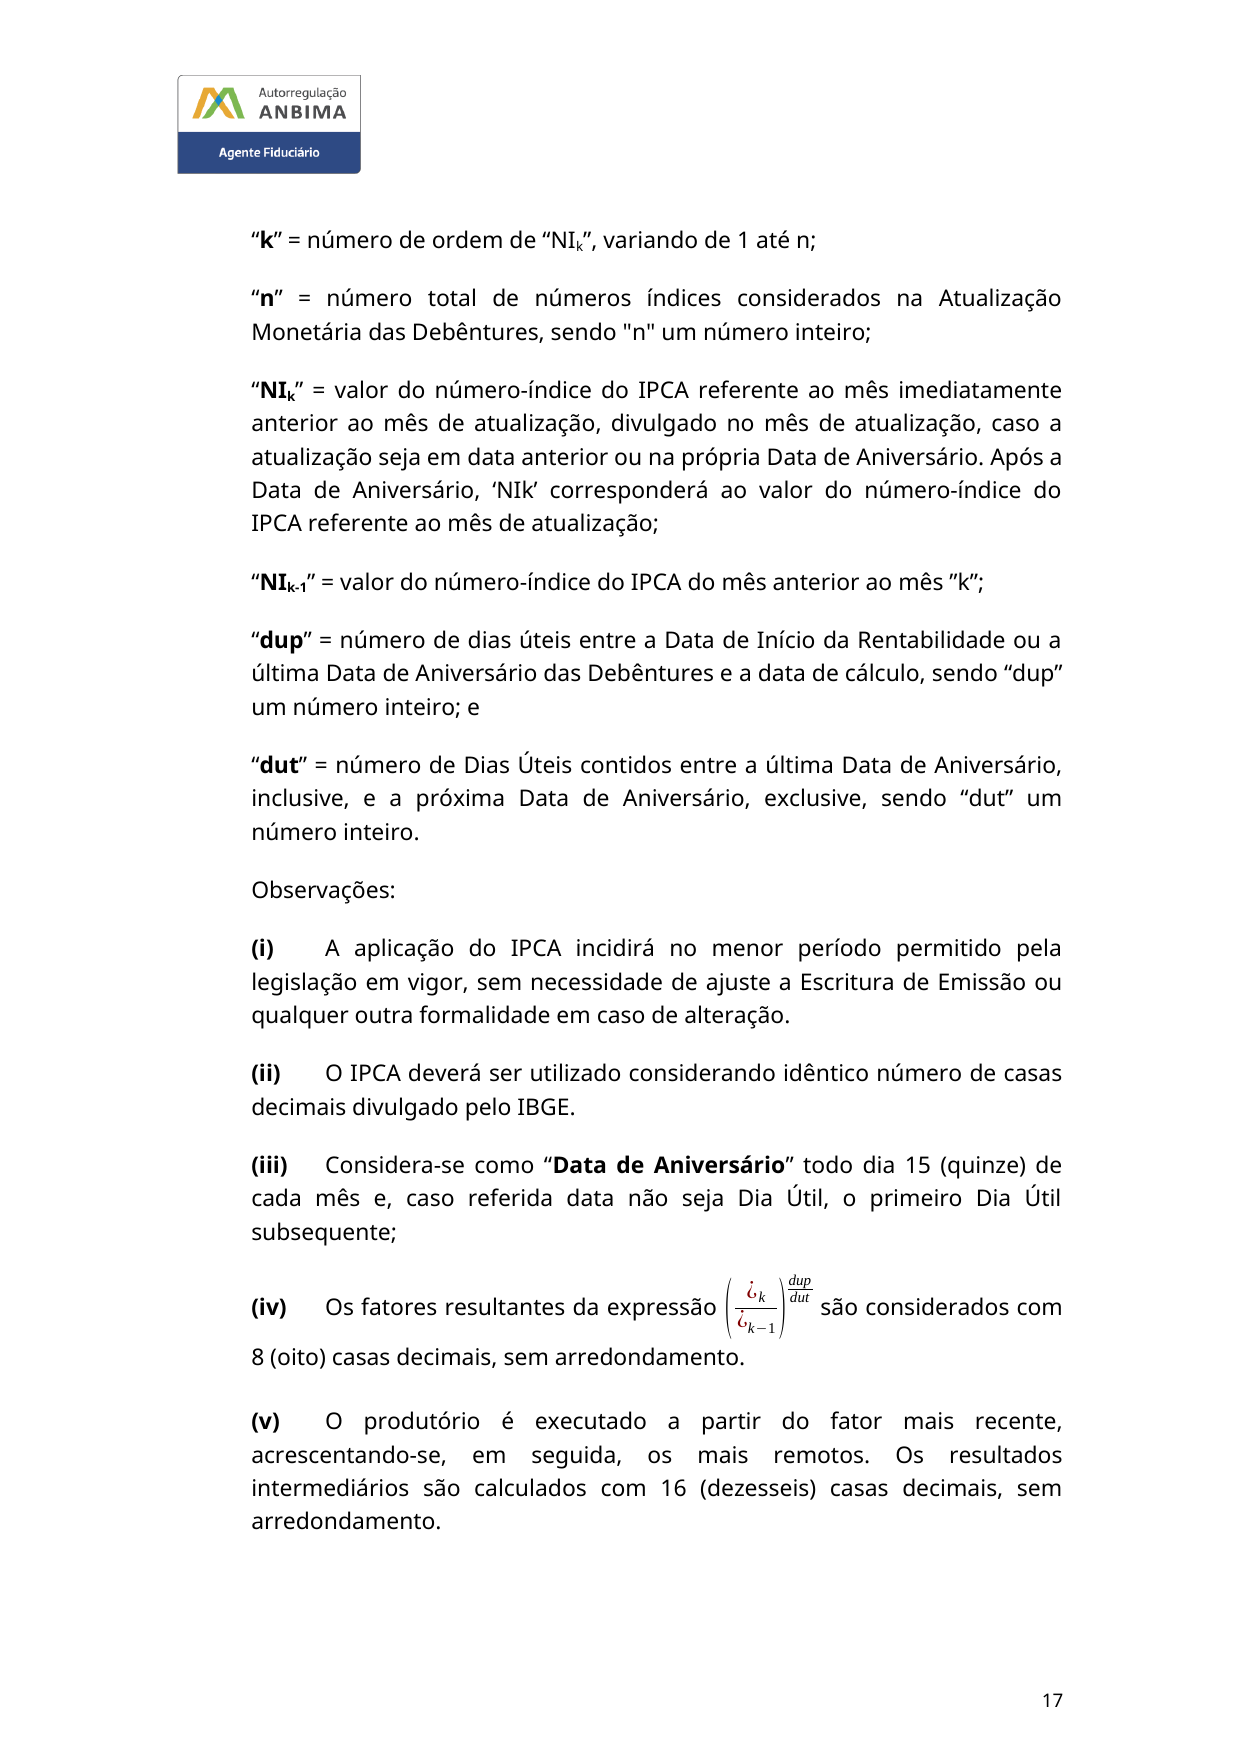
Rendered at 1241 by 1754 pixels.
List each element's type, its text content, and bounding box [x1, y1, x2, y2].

list O IPCA deverá ser utilizado considerando idêntico número de casas decimais divulgado pelo IBGE. [251, 1055, 1063, 1122]
text “dup” = número de dias úteis entre a Data de Início da Rentabilidade ou a última Data de Aniversário das Debêntures e a data de cálculo, sendo “dup” um número inteiro; e [251, 622, 1063, 722]
list Os fatores resultantes da expressão são considerados com 8 (oito) casas decimais, sem arredondamento. [251, 1272, 1063, 1372]
list Considera-se como “Data de Aniversário” todo dia 15 (quinze) de cada mês e, caso referida data não seja Dia Útil, o primeiro Dia Útil subsequente; [251, 1147, 1063, 1247]
list O produtório é executado a partir do fator mais recente, acrescentando-se, em seguida, os mais remotos. Os resultados intermediários são calculados com 16 (dezesseis) casas decimais, sem arredondamento. [251, 1403, 1063, 1536]
list “dut” = número de Dias Úteis contidos entre a última Data de Aniversário, inclusive, e a próxima Data de Aniversário, exclusive, sendo “dut” um número inteiro. [251, 747, 1063, 847]
list “NIk” = valor do número-índice do IPCA referente ao mês imediatamente anterior ao mês de atualização, divulgado no mês de atualização, caso a atualização seja em data anterior ou na própria Data de Aniversário. Após a Data de Aniversário, ‘NIk’ corresponderá ao valor do número-índice do IPCA referente ao mês de atualização; [251, 372, 1063, 538]
picture [177, 75, 361, 174]
list “NIk-1” = valor do número-índice do IPCA do mês anterior ao mês ”k”; [251, 563, 1063, 597]
list “k” = número de ordem de “NIk”, variando de 1 até n; [251, 222, 1063, 255]
list A aplicação do IPCA incidirá no menor período permitido pela legislação em vigor, sem necessidade de ajuste a Escritura de Emissão ou qualquer outra formalidade em caso de alteração. [251, 930, 1063, 1030]
list “n” = número total de números índices considerados na Atualização Monetária das Debêntures, sendo "n" um número inteiro; [251, 280, 1063, 347]
text Observações: [251, 872, 1063, 905]
